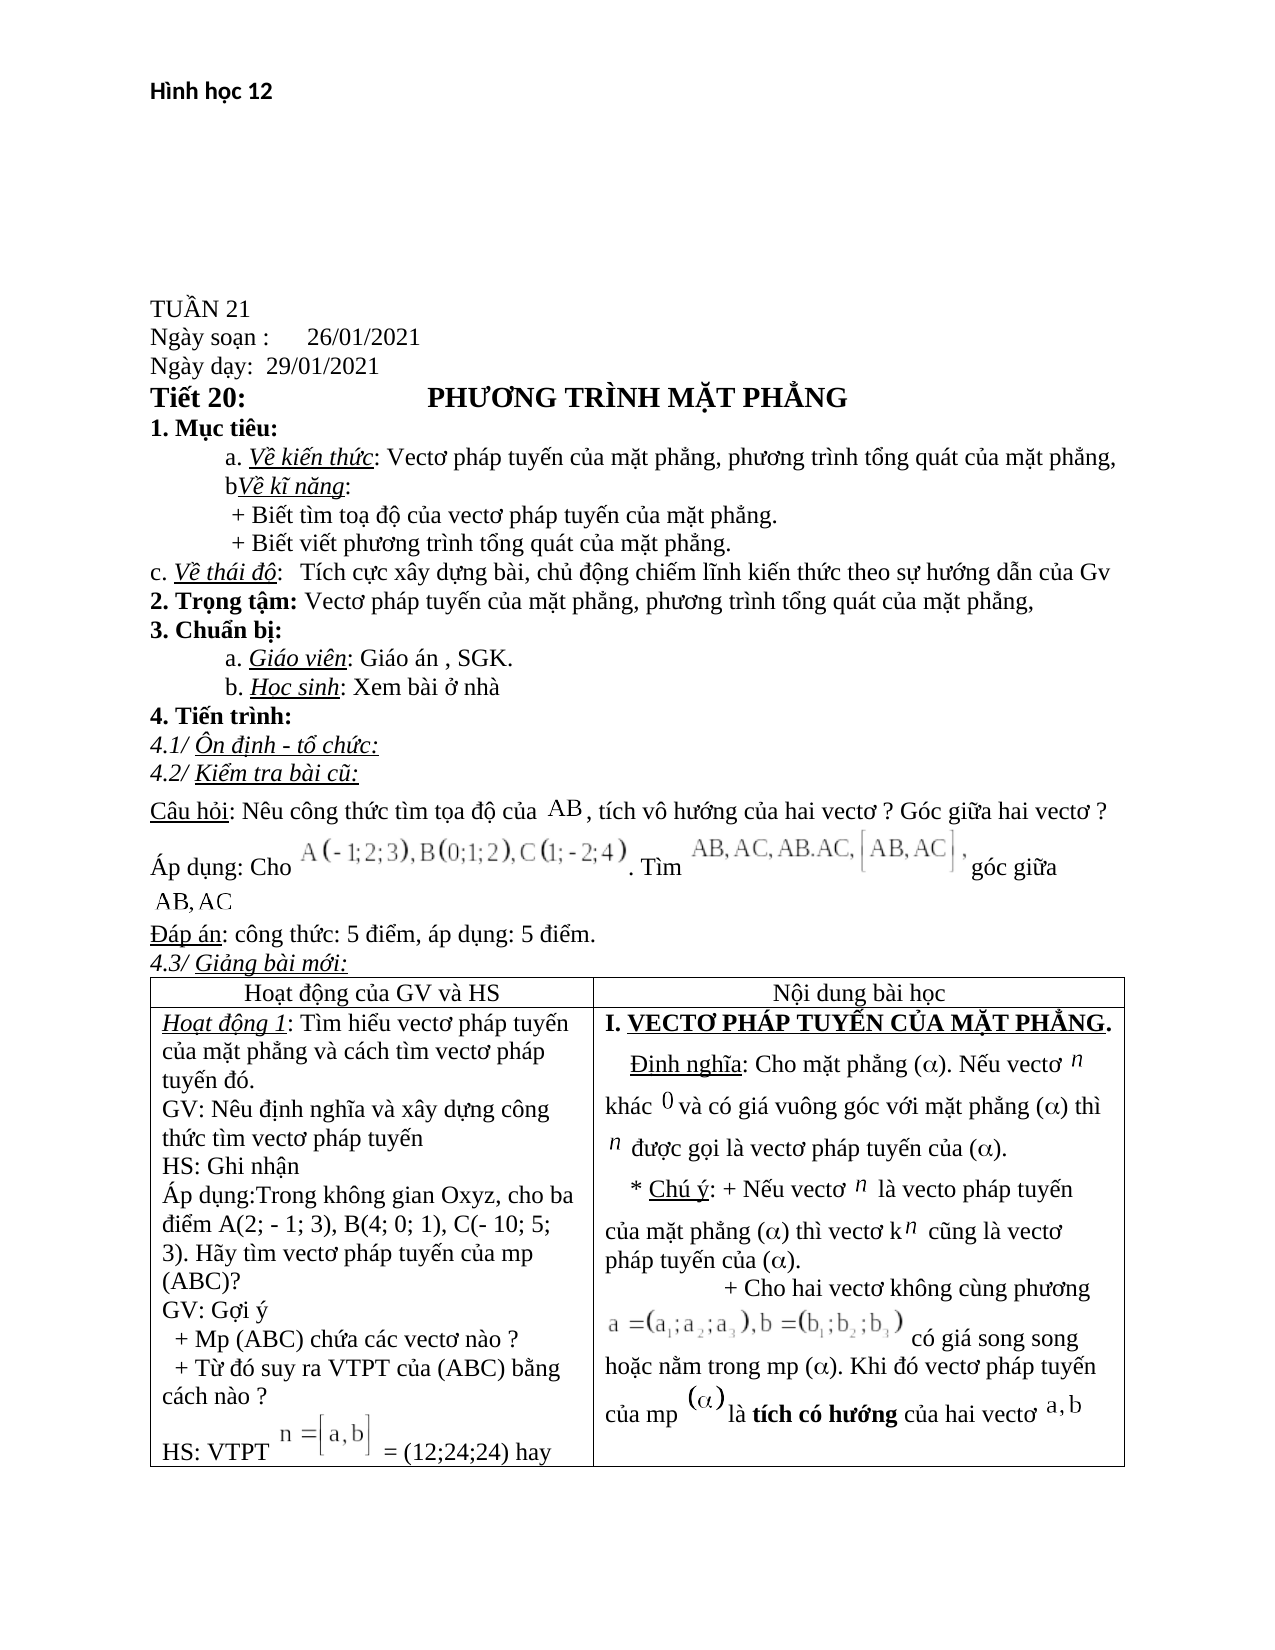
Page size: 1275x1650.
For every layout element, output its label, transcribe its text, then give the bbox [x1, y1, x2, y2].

text Ngày soạn : 26/01/2021 [150, 322, 1125, 351]
text 4. Tiến trình: [150, 701, 1125, 730]
text Đáp án: công thức: 5 điểm, áp dụng: 5 điểm. [150, 919, 1125, 948]
table_header Hoạt động của GV và HS [151, 978, 593, 1007]
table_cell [151, 1008, 593, 1466]
text + Biết viết phương trình tổng quát của mặt phẳng. [150, 528, 1125, 557]
table_header Nội dung bài học [594, 978, 1124, 1007]
text a. Giáo viên: Giáo án , SGK. [150, 643, 1125, 672]
text 3. Chuẩn bị: [150, 615, 1125, 643]
text 4.3/ Giảng bài mới: [150, 948, 1125, 977]
text c. Về thái độ: Tích cực xây dựng bài, chủ động chiếm lĩnh kiến thức theo sự hướng dẫn của Gv [150, 557, 1125, 586]
text Ngày dạy: 29/01/2021 [150, 351, 1125, 380]
text + Biết tìm toạ độ của vectơ pháp tuyến của mặt phẳng. [150, 500, 1125, 528]
text 4.2/ Kiểm tra bài cũ: [150, 758, 1125, 787]
text Câu hỏi: Nêu công thức tìm tọa độ của , tích vô hướng của hai vectơ ? Góc giữa hai vectơ ? [150, 787, 1125, 825]
text Tiết 20: PHƯƠNG TRÌNH MẶT PHẲNG [150, 380, 1125, 413]
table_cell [594, 1008, 1124, 1466]
text a. Về kiến thức: Vectơ pháp tuyến của mặt phẳng, phương trình tổng quát của mặt phẳng, bVề kĩ năng: [150, 442, 1125, 500]
text 4.1/ Ôn định - tổ chức: [150, 730, 1125, 758]
text b. Học sinh: Xem bài ở nhà [150, 672, 1125, 701]
text Áp dụng: Cho . Tìm góc giữa [150, 825, 1125, 919]
text 2. Trọng tậm: Vectơ pháp tuyến của mặt phẳng, phương trình tổng quát của mặt phẳng, [150, 586, 1125, 615]
text 1. Mục tiêu: [150, 413, 1125, 442]
text TUẦN 21 [150, 294, 1125, 322]
